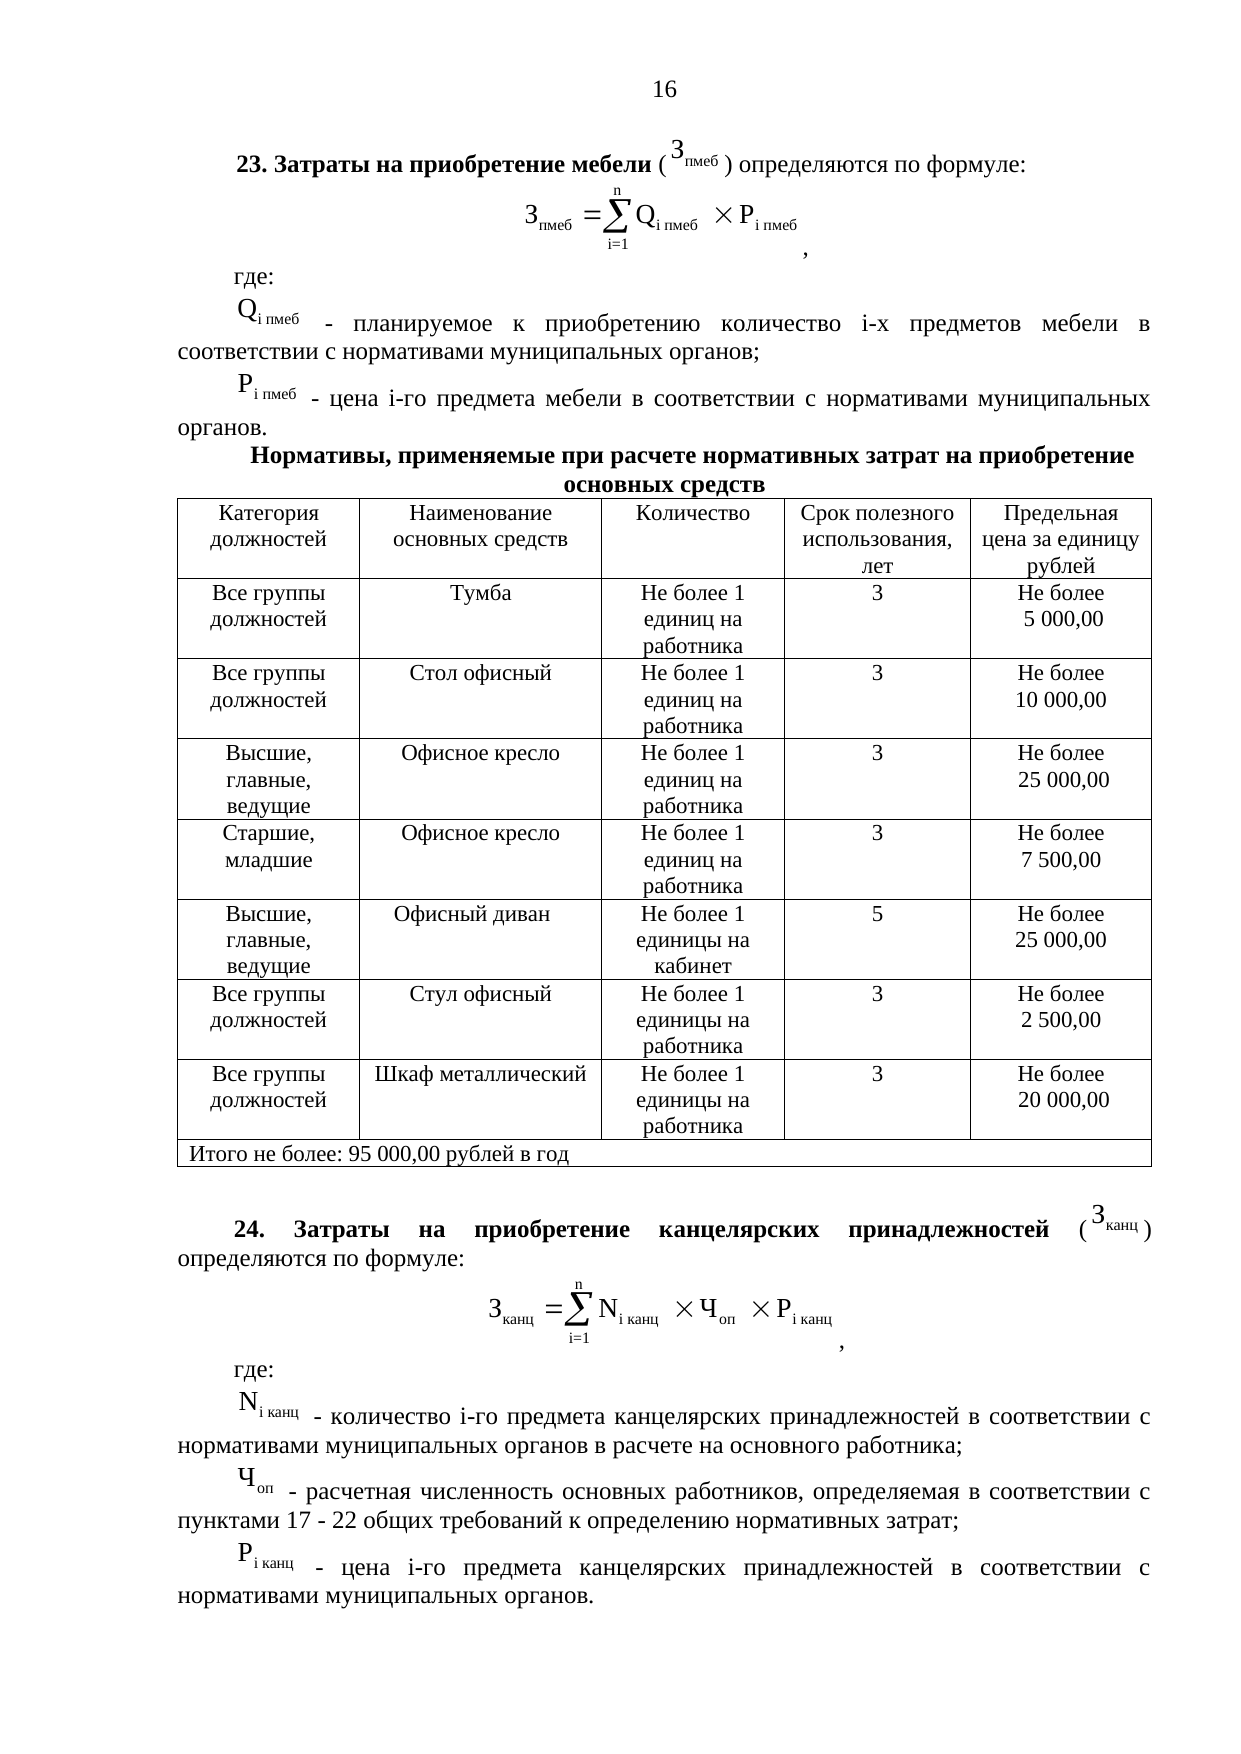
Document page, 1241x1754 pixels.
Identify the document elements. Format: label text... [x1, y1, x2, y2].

table_cell Не более 1 единиц на работника [602, 659, 784, 738]
table_cell Не более 25 000,00 [971, 900, 1151, 979]
text - цена i-го предмета мебели в соответствии с нормативами муниципальных органов. [177, 365, 1152, 441]
table_header Количество [602, 499, 784, 578]
table_cell Тумба [360, 579, 601, 658]
table_cell Не более 1 единиц на работника [602, 820, 784, 898]
text где: [177, 261, 1152, 290]
text - расчетная численность основных работников, определяемая в соответствии с пунктами 17 - 22 общих требований к определению нормативных затрат; [177, 1458, 1152, 1534]
table_cell Офисный диван [360, 900, 601, 979]
table_cell Стул офисный [360, 980, 601, 1059]
table_cell Не более 1 единицы на работника [602, 980, 784, 1059]
table_cell Не более 10 000,00 [971, 659, 1151, 738]
text - планируемое к приобретению количество i-х предметов мебели в соответствии с нормативами муниципальных органов; [177, 290, 1152, 365]
table_cell Высшие, главные, ведущие [178, 900, 359, 979]
text где: [177, 1354, 1152, 1383]
text - количество i-го предмета канцелярских принадлежностей в соответствии с нормативами муниципальных органов в расчете на основного работника; [177, 1383, 1152, 1458]
text , [177, 178, 1152, 261]
table_cell Высшие, главные, ведущие [178, 739, 359, 818]
table_cell 3 [785, 659, 970, 738]
table_cell Стол офисный [360, 659, 601, 738]
table_cell Не более 7 500,00 [971, 820, 1151, 898]
table_cell 3 [785, 739, 970, 818]
text 23. Затраты на приобретение мебели () определяются по формуле: [177, 131, 1152, 178]
table_cell Все группы должностей [178, 579, 359, 658]
table_cell Не более 2 500,00 [971, 980, 1151, 1059]
table_cell Не более 1 единиц на работника [602, 579, 784, 658]
table_cell Не более 25 000,00 [971, 739, 1151, 818]
table_header Наименование основных средств [360, 499, 601, 578]
table_cell Итого не более: 95 000,00 рублей в год [178, 1140, 1151, 1166]
table_cell 3 [785, 579, 970, 658]
table_cell Не более 5 000,00 [971, 579, 1151, 658]
table_cell Старшие, младшие [178, 820, 359, 898]
text 24. Затраты на приобретение канцелярских принадлежностей () определяются по формуле: [177, 1196, 1152, 1271]
table_cell 3 [785, 820, 970, 898]
text - цена i-го предмета канцелярских принадлежностей в соответствии с нормативами муниципальных органов. [177, 1534, 1152, 1609]
table_cell Не более 20 000,00 [971, 1060, 1151, 1139]
table_header Категория должностей [178, 499, 359, 578]
table_cell Офисное кресло [360, 820, 601, 898]
table_cell 3 [785, 980, 970, 1059]
table_header Предельная цена за единицу рублей [971, 499, 1151, 578]
table_cell Не более 1 единицы на работника [602, 1060, 784, 1139]
table_cell Шкаф металлический [360, 1060, 601, 1139]
table_cell Офисное кресло [360, 739, 601, 818]
table_cell Все группы должностей [178, 1060, 359, 1139]
table_cell Все группы должностей [178, 659, 359, 738]
text Нормативы, применяемые при расчете нормативных затрат на приобретение основных средств [177, 441, 1152, 498]
table_cell 5 [785, 900, 970, 979]
text , [177, 1271, 1152, 1354]
table_cell Не более 1 единицы на кабинет [602, 900, 784, 979]
table_cell Все группы должностей [178, 980, 359, 1059]
table_cell Не более 1 единиц на работника [602, 739, 784, 818]
table_cell 3 [785, 1060, 970, 1139]
table_header Срок полезного использования, лет [785, 499, 970, 578]
